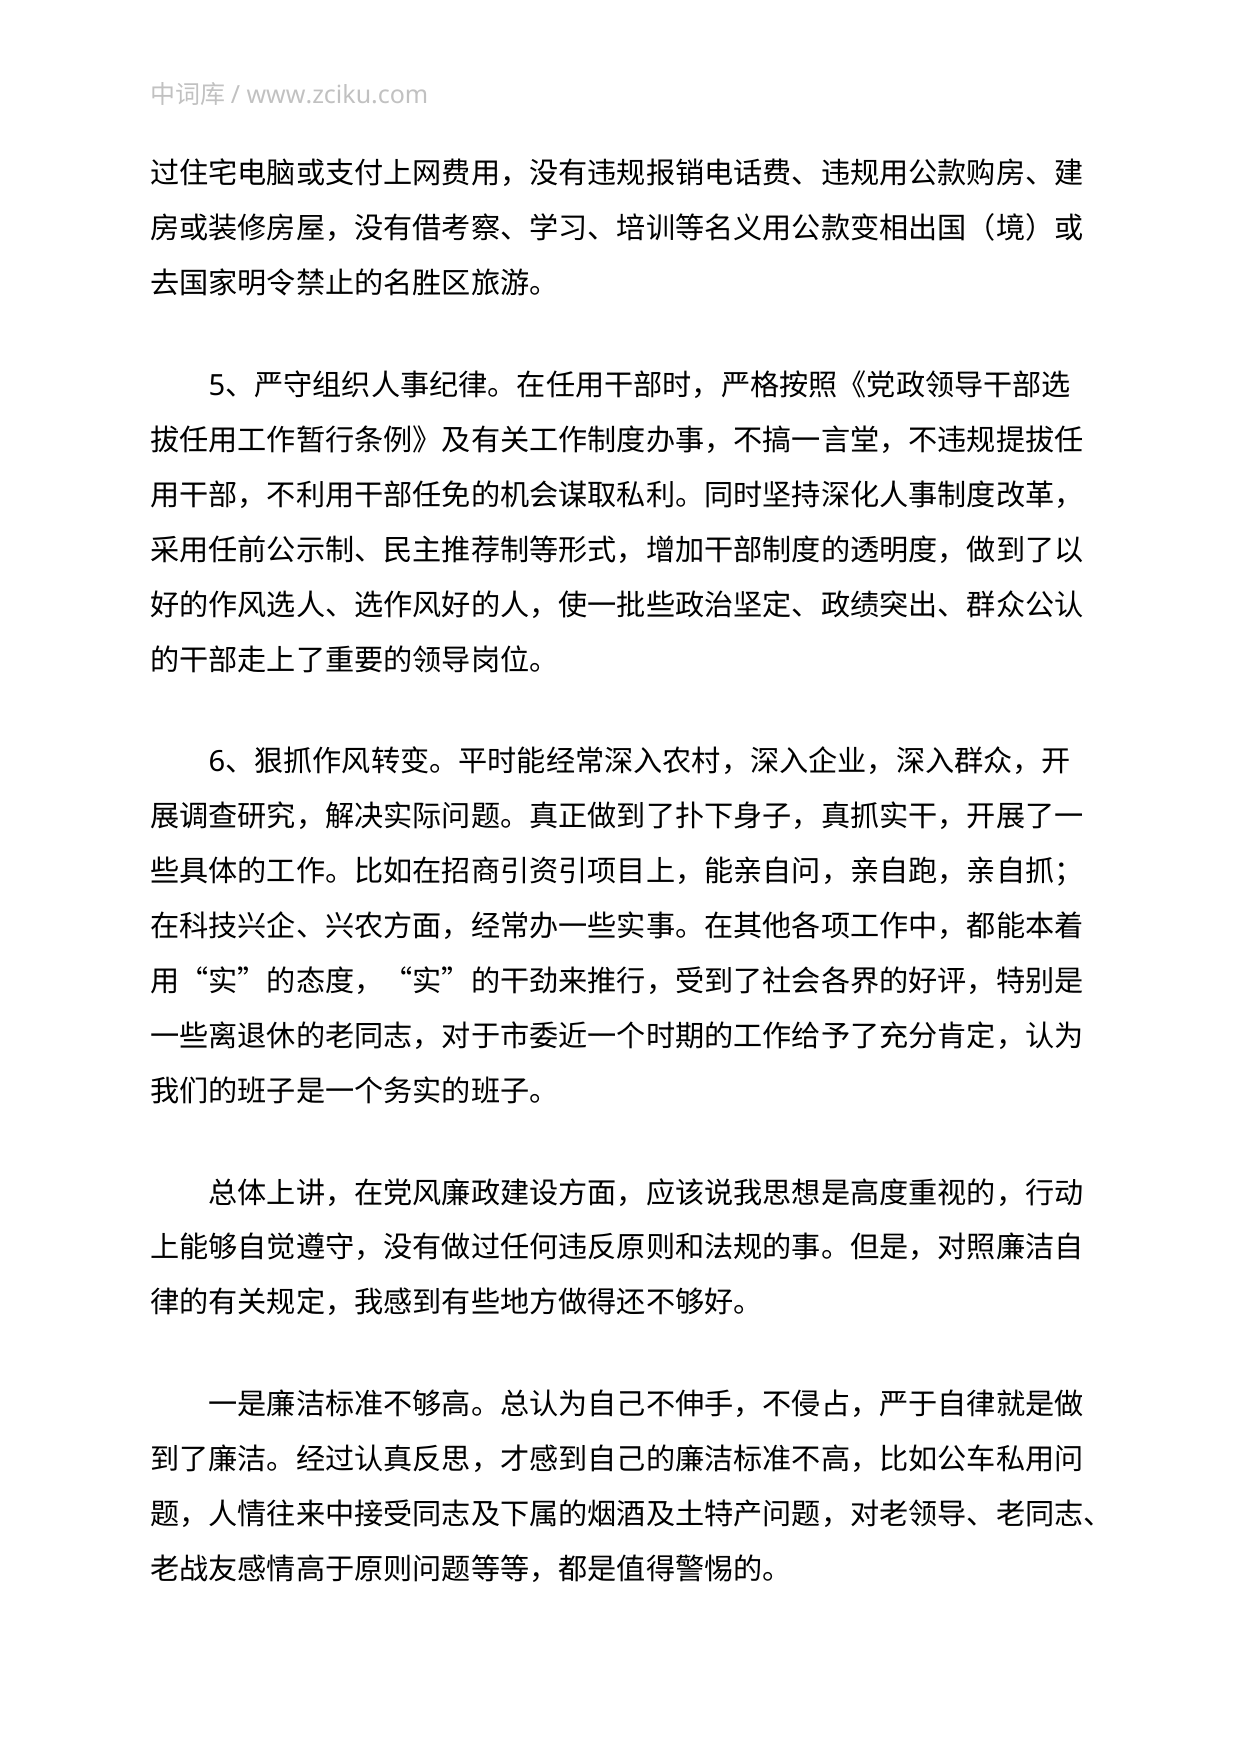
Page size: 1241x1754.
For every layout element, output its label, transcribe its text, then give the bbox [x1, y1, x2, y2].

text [150, 150, 1090, 302]
text 一是廉洁标准不够高。总认为自己不伸手，不侵占，严于自律就是做到了廉洁。经过认真反思，才感到自己的廉洁标准不高，比如公车私用问题，人情往来中接受同志及下属的烟酒及土特产问题，对老领导、老同志、老战友感情高于原则问题等等，都是值得警惕的。 [150, 1381, 1090, 1588]
text 总体上讲，在党风廉政建设方面，应该说我思想是高度重视的，行动上能够自觉遵守，没有做过任何违反原则和法规的事。但是，对照廉洁自律的有关规定，我感到有些地方做得还不够好。 [150, 1169, 1090, 1321]
text 5、严守组织人事纪律。在任用干部时，严格按照《党政领导干部选拔任用工作暂行条例》及有关工作制度办事，不搞一言堂，不违规提拔任用干部，不利用干部任免的机会谋取私利。同时坚持深化人事制度改革，采用任前公示制、民主推荐制等形式，增加干部制度的透明度，做到了以好的作风选人、选作风好的人，使一批些政治坚定、政绩突出、群众公认的干部走上了重要的领导岗位。 [150, 362, 1090, 678]
text 6、狠抓作风转变。平时能经常深入农村，深入企业，深入群众，开展调查研究，解决实际问题。真正做到了扑下身子，真抓实干，开展了一些具体的工作。比如在招商引资引项目上，能亲自问，亲自跑，亲自抓；在科技兴企、兴农方面，经常办一些实事。在其他各项工作中，都能本着用“实”的态度，“实”的干劲来推行，受到了社会各界的好评，特别是一些离退休的老同志，对于市委近一个时期的工作给予了充分肯定，认为我们的班子是一个务实的班子。 [150, 738, 1090, 1110]
